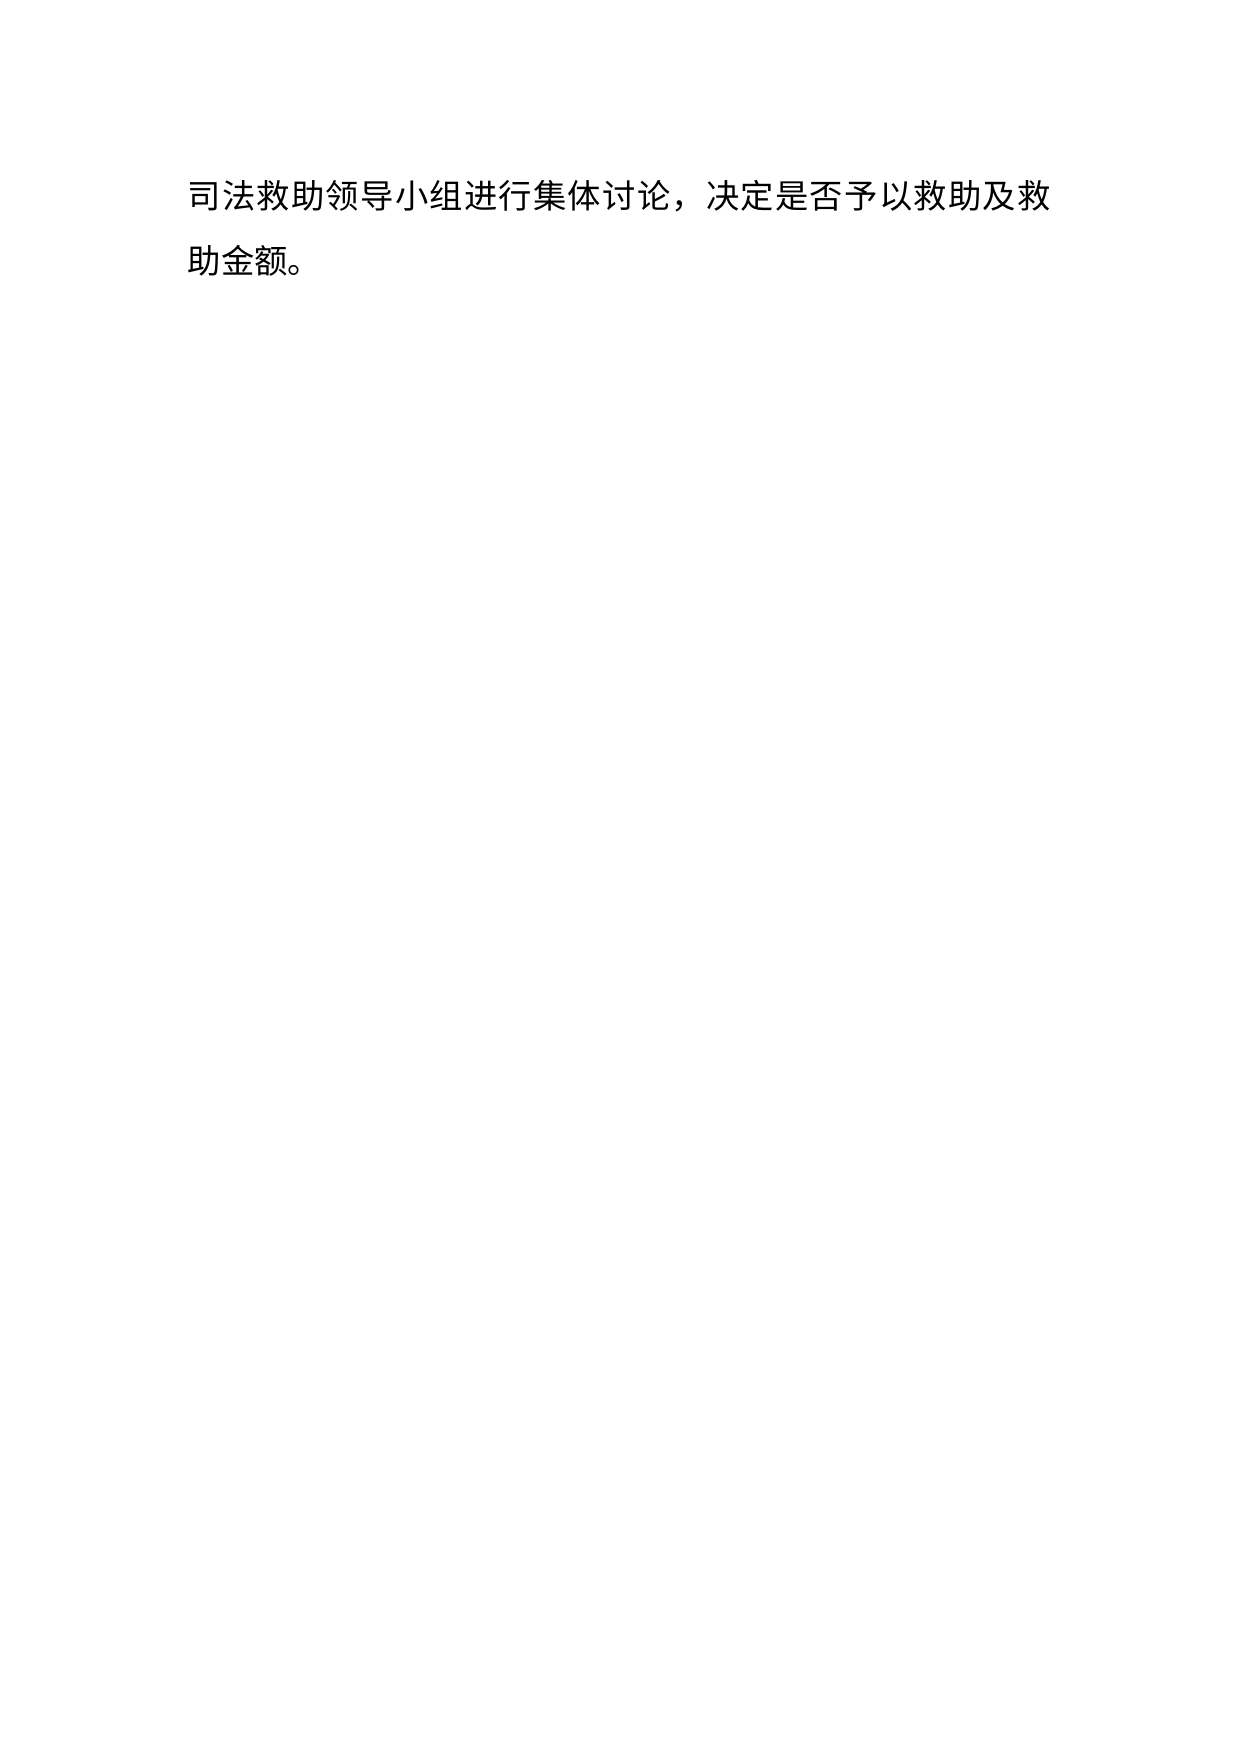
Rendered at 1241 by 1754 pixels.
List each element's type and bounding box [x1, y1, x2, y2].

title [187, 162, 1053, 292]
